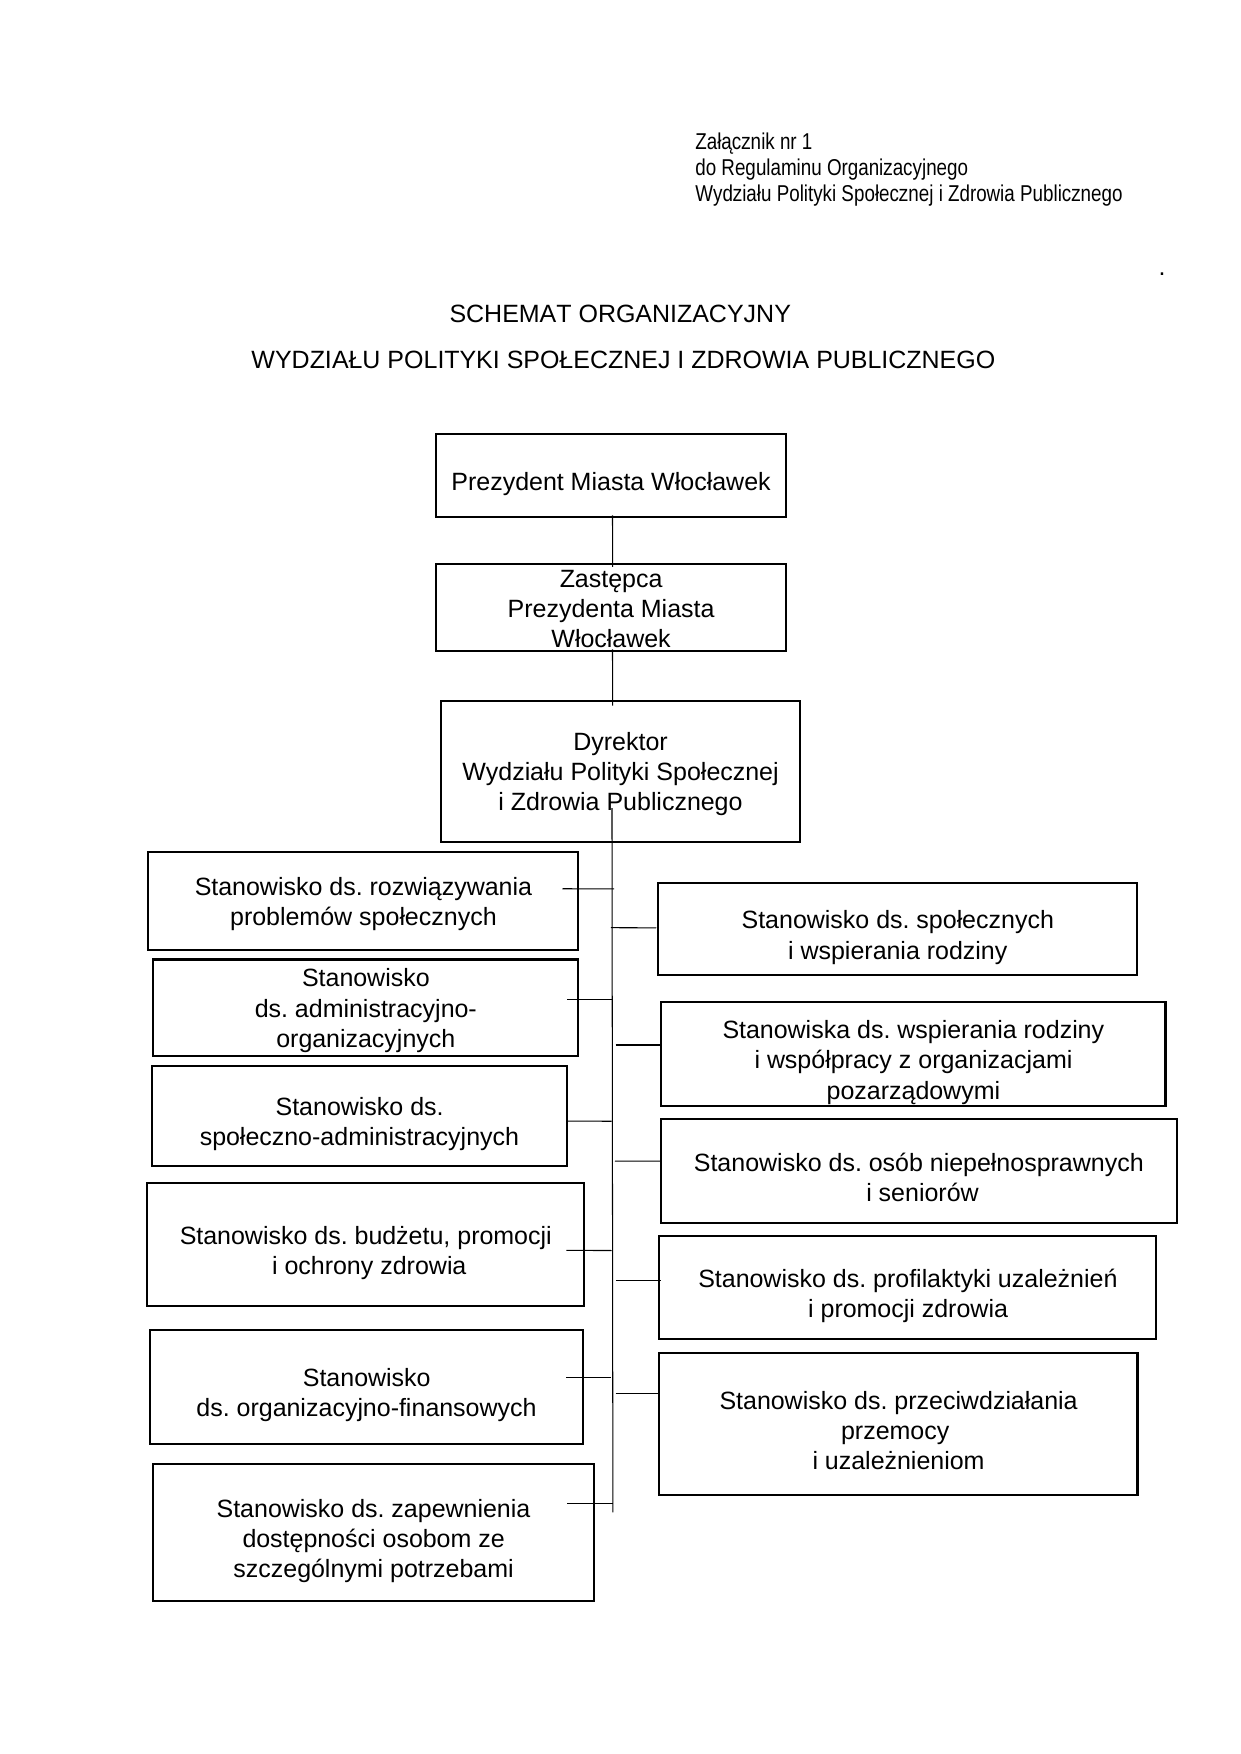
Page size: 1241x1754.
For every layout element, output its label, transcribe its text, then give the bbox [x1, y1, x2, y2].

text . [75, 251, 1165, 280]
text Wydziału Polityki Społecznej i Zdrowia Publicznego [75, 180, 1165, 207]
text Załącznik nr 1 [75, 128, 1165, 154]
text WYDZIAŁU POLITYKI SPOŁECZNEJ I ZDROWIA PUBLICZNEGO [75, 344, 1165, 373]
text do Regulaminu Organizacyjnego [75, 154, 1165, 180]
text SCHEMAT ORGANIZACYJNY [75, 299, 1165, 328]
